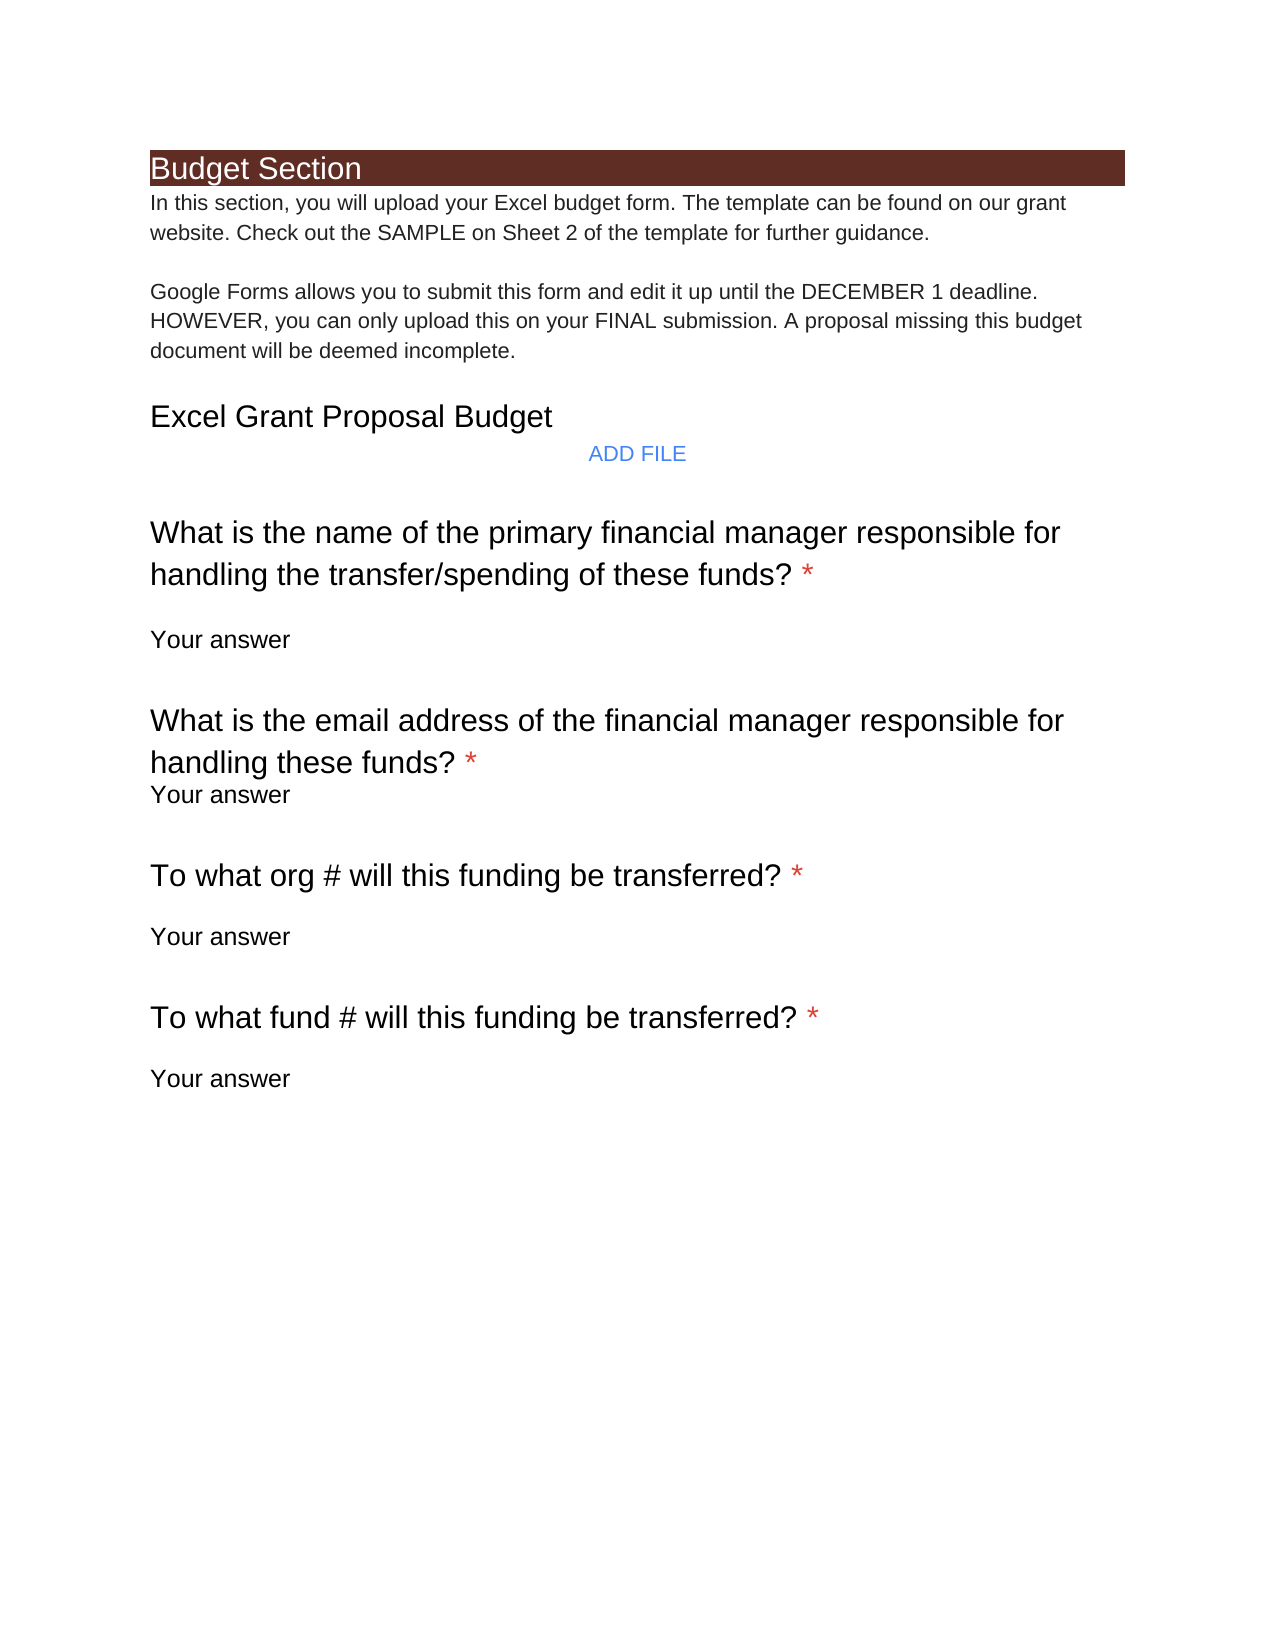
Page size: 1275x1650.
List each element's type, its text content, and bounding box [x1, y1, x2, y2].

text Your answer [150, 624, 1125, 653]
text Excel Grant Proposal Budget [150, 392, 1125, 434]
text Your answer [150, 780, 1125, 809]
text In this section, you will upload your Excel budget form. The template can be found on our grant website. Check out the SAMPLE on Sheet 2 of the template for further guidance. [150, 186, 1125, 245]
text To what org # will this funding be transferred? * [150, 851, 1125, 893]
text Google Forms allows you to submit this form and edit it up until the DECEMBER 1 deadline. HOWEVER, you can only upload this on your FINAL submission. A proposal missing this budget document will be deemed incomplete. [150, 274, 1125, 363]
text Budget Section [150, 150, 1125, 186]
text What is the email address of the financial manager responsible for handling these funds? * [150, 696, 1125, 780]
text To what fund # will this funding be transferred? * [150, 993, 1125, 1035]
text Your answer [150, 1064, 1125, 1092]
text Your answer [150, 922, 1125, 951]
text ADD FILE [150, 434, 1125, 466]
text What is the name of the primary financial manager responsible for handling the transfer/spending of these funds? * [150, 508, 1125, 592]
